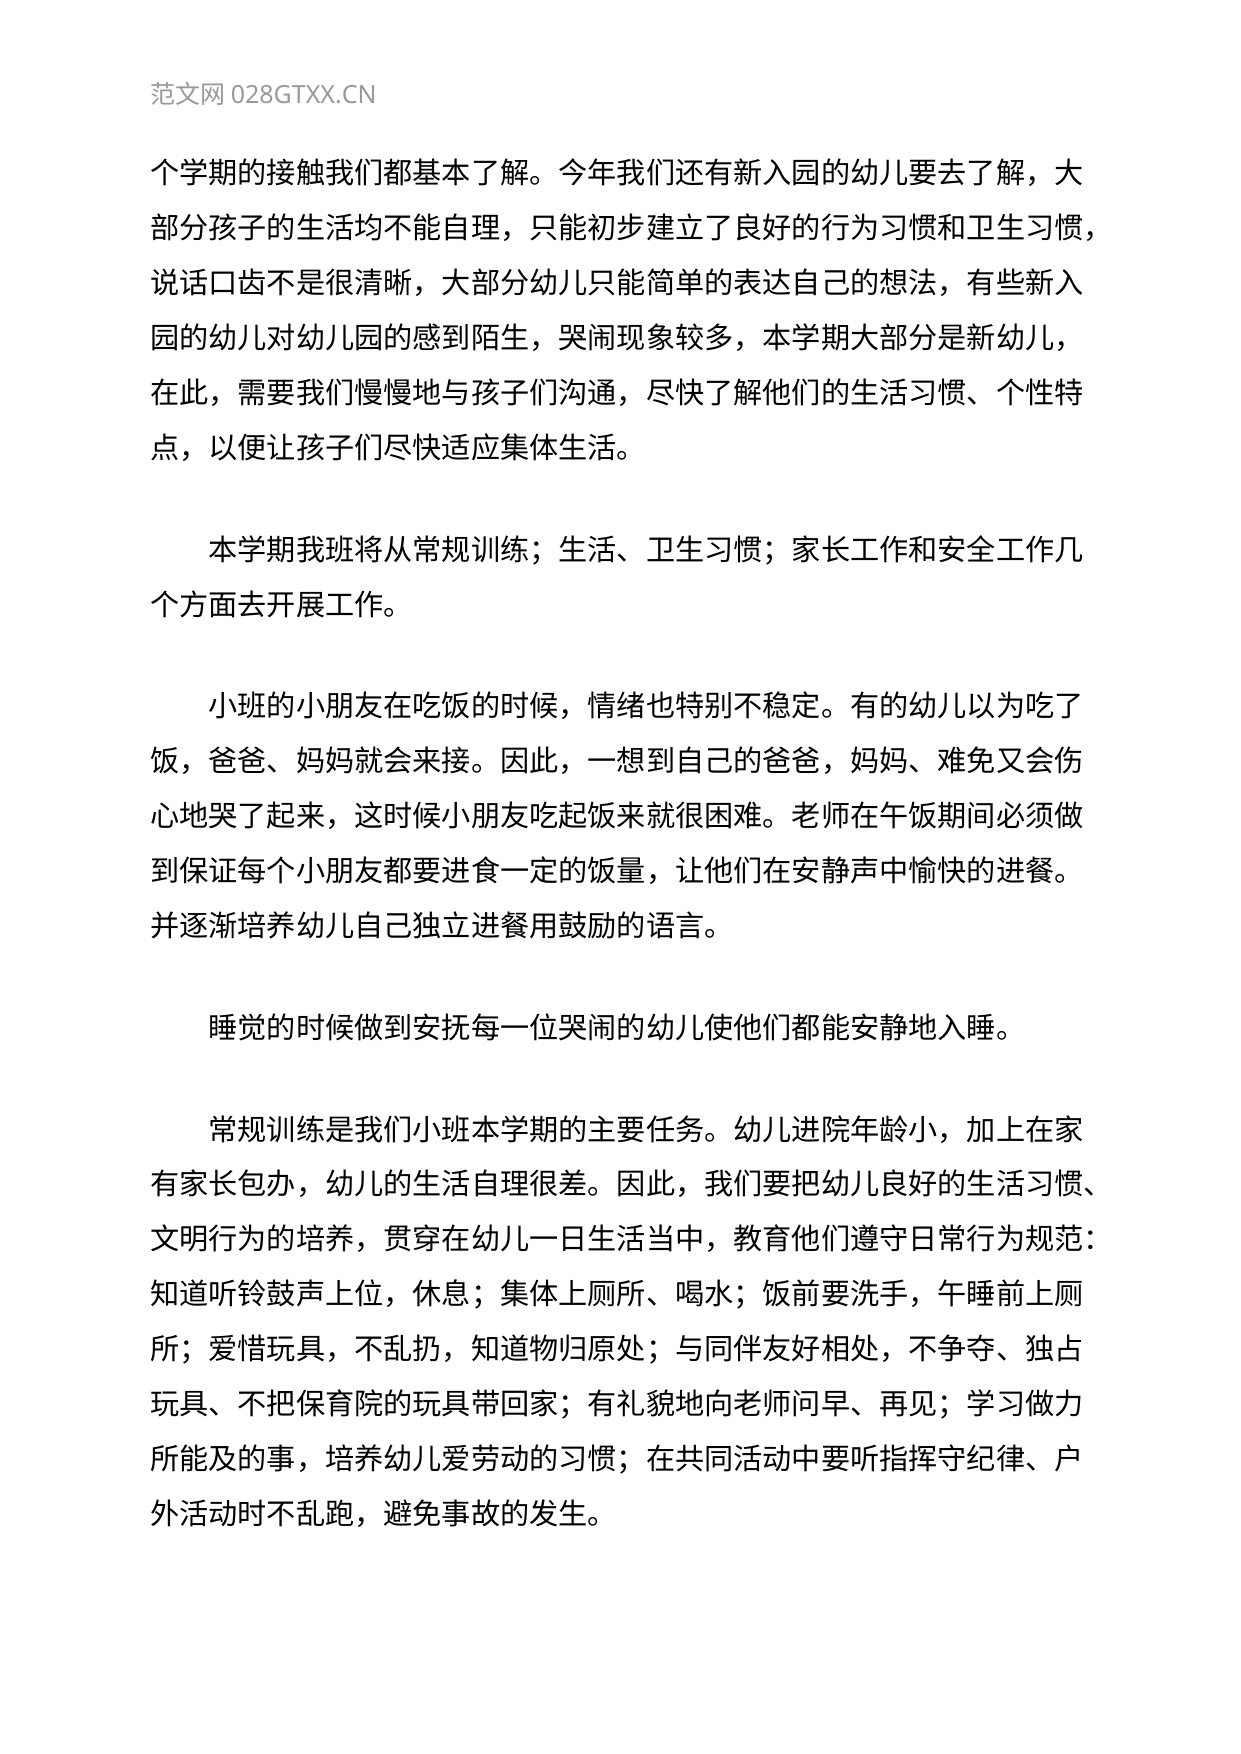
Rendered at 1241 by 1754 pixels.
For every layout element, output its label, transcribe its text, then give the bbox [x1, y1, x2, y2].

text 睡觉的时候做到安抚每一位哭闹的幼儿使他们都能安静地入睡。 [150, 1004, 1090, 1047]
text 小班的小朋友在吃饭的时候，情绪也特别不稳定。有的幼儿以为吃了饭，爸爸、妈妈就会来接。因此，一想到自己的爸爸，妈妈、难免又会伤心地哭了起来，这时候小朋友吃起饭来就很困难。老师在午饭期间必须做到保证每个小朋友都要进食一定的饭量，让他们在安静声中愉快的进餐。并逐渐培养幼儿自己独立进餐用鼓励的语言。 [150, 683, 1090, 945]
text 常规训练是我们小班本学期的主要任务。幼儿进院年龄小，加上在家有家长包办，幼儿的生活自理很差。因此，我们要把幼儿良好的生活习惯、文明行为的培养，贯穿在幼儿一日生活当中，教育他们遵守日常行为规范：知道听铃鼓声上位，休息；集体上厕所、喝水；饭前要洗手，午睡前上厕所；爱惜玩具，不乱扔，知道物归原处；与同伴友好相处，不争夺、独占玩具、不把保育院的玩具带回家；有礼貌地向老师问早、再见；学习做力所能及的事，培养幼儿爱劳动的习惯；在共同活动中要听指挥守纪律、户外活动时不乱跑，避免事故的发生。 [150, 1106, 1090, 1533]
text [150, 150, 1090, 467]
text 本学期我班将从常规训练；生活、卫生习惯；家长工作和安全工作几个方面去开展工作。 [150, 526, 1090, 623]
